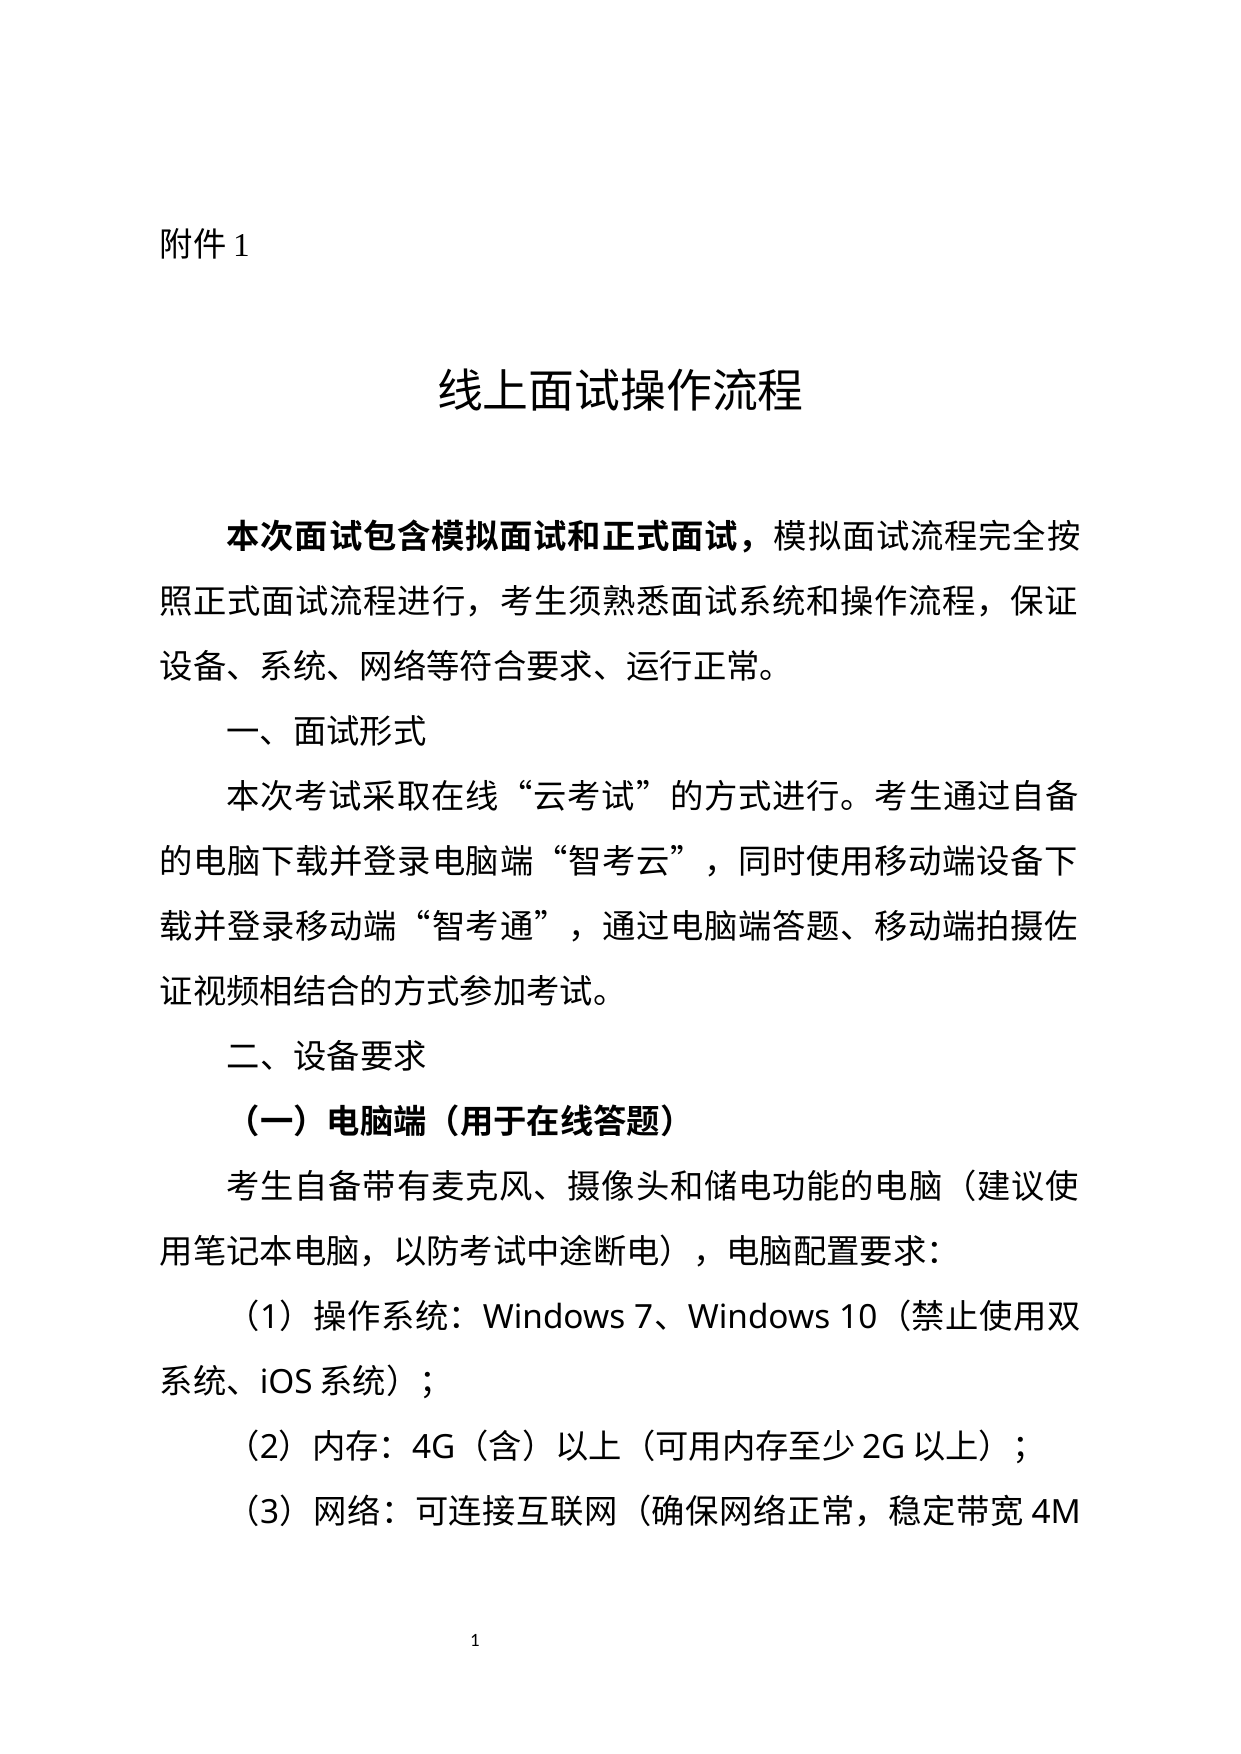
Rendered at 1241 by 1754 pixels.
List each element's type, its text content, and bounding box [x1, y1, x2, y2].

list 二、设备要求 [226, 1022, 1081, 1087]
text 考生自备带有麦克风、摄像头和储电功能的电脑（建议使用笔记本电脑，以防考试中途断电），电脑配置要求： [159, 1152, 1081, 1282]
text 本次考试采取在线“云考试”的方式进行。考生通过自备的电脑下载并登录电脑端“智考云”，同时使用移动端设备下载并登录移动端“智考通”，通过电脑端答题、移动端拍摄佐证视频相结合的方式参加考试。 [159, 762, 1081, 1022]
text （2）内存：4G（含）以上（可用内存至少2G以上）； [159, 1412, 1081, 1477]
text （一）电脑端（用于在线答题） [159, 1087, 1081, 1152]
text 附件1 [159, 209, 1081, 274]
text 线上面试操作流程 [159, 339, 1081, 437]
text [159, 1477, 1081, 1542]
text （1）操作系统：Windows 7、Windows 10（禁止使用双系统、iOS系统）； [159, 1282, 1081, 1412]
text 本次面试包含模拟面试和正式面试，模拟面试流程完全按照正式面试流程进行，考生须熟悉面试系统和操作流程，保证设备、系统、网络等符合要求、运行正常。 [159, 502, 1081, 697]
list 一、面试形式 [159, 697, 1081, 762]
